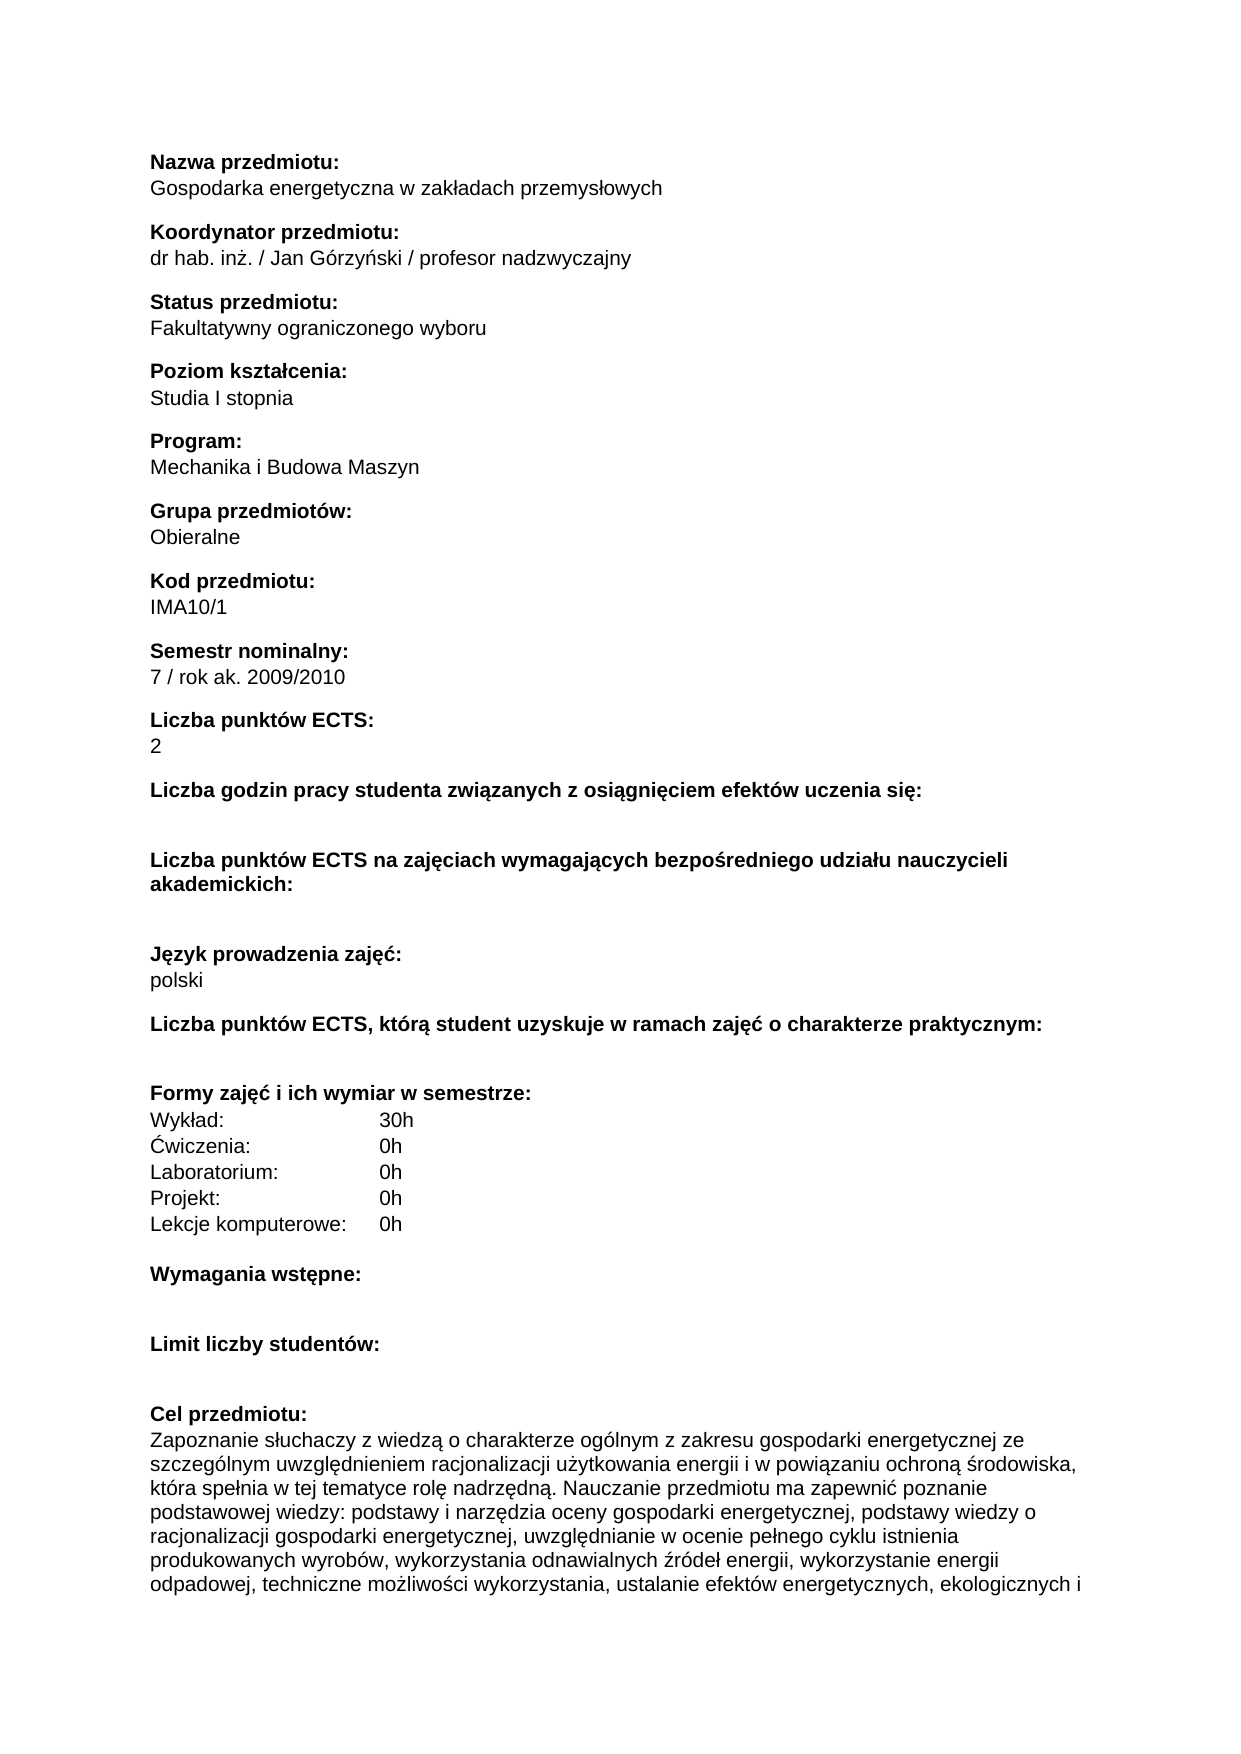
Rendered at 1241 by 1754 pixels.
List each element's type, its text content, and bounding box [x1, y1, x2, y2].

text polski [150, 968, 1090, 992]
text Język prowadzenia zajęć: [150, 942, 1090, 966]
text Liczba punktów ECTS: [150, 708, 1090, 732]
text Limit liczby studentów: [150, 1332, 1090, 1356]
text Semestr nominalny: [150, 638, 1090, 662]
text Koordynator przedmiotu: [150, 220, 1090, 244]
table_cell Lekcje komputerowe: [140, 1212, 367, 1236]
text Poziom kształcenia: [150, 359, 1090, 383]
table_cell 0h [369, 1210, 597, 1236]
text Gospodarka energetyczna w zakładach przemysłowych [150, 176, 1090, 200]
text Fakultatywny ograniczonego wyboru [150, 316, 1090, 339]
text Wymagania wstępne: [150, 1262, 1090, 1286]
table_header Wykład: [140, 1108, 367, 1132]
table_cell 0h [369, 1132, 597, 1158]
table_cell Ćwiczenia: [140, 1134, 367, 1158]
text Formy zajęć i ich wymiar w semestrze: [150, 1081, 1090, 1105]
table_header 30h [369, 1108, 597, 1132]
text Kod przedmiotu: [150, 569, 1090, 593]
text Mechanika i Budowa Maszyn [150, 455, 1090, 479]
text Nazwa przedmiotu: [150, 150, 1090, 174]
text Liczba punktów ECTS na zajęciach wymagających bezpośredniego udziału nauczycieli akademickich: [150, 848, 1090, 896]
text Studia I stopnia [150, 385, 1090, 409]
text Obieralne [150, 525, 1090, 549]
text 2 [150, 734, 1090, 758]
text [150, 1428, 1090, 1595]
text Cel przedmiotu: [150, 1402, 1090, 1426]
text IMA10/1 [150, 595, 1090, 619]
text dr hab. inż. / Jan Górzyński / profesor nadzwyczajny [150, 246, 1090, 270]
text Grupa przedmiotów: [150, 499, 1090, 523]
table_cell Laboratorium: [140, 1160, 367, 1184]
text Liczba punktów ECTS, którą student uzyskuje w ramach zajęć o charakterze praktycznym: [150, 1011, 1090, 1035]
text Liczba godzin pracy studenta związanych z osiągnięciem efektów uczenia się: [150, 778, 1090, 802]
text Program: [150, 429, 1090, 453]
table_cell Projekt: [140, 1186, 367, 1210]
table_cell 0h [369, 1184, 597, 1210]
text 7 / rok ak. 2009/2010 [150, 664, 1090, 688]
text Status przedmiotu: [150, 289, 1090, 313]
table_cell 0h [369, 1158, 597, 1184]
